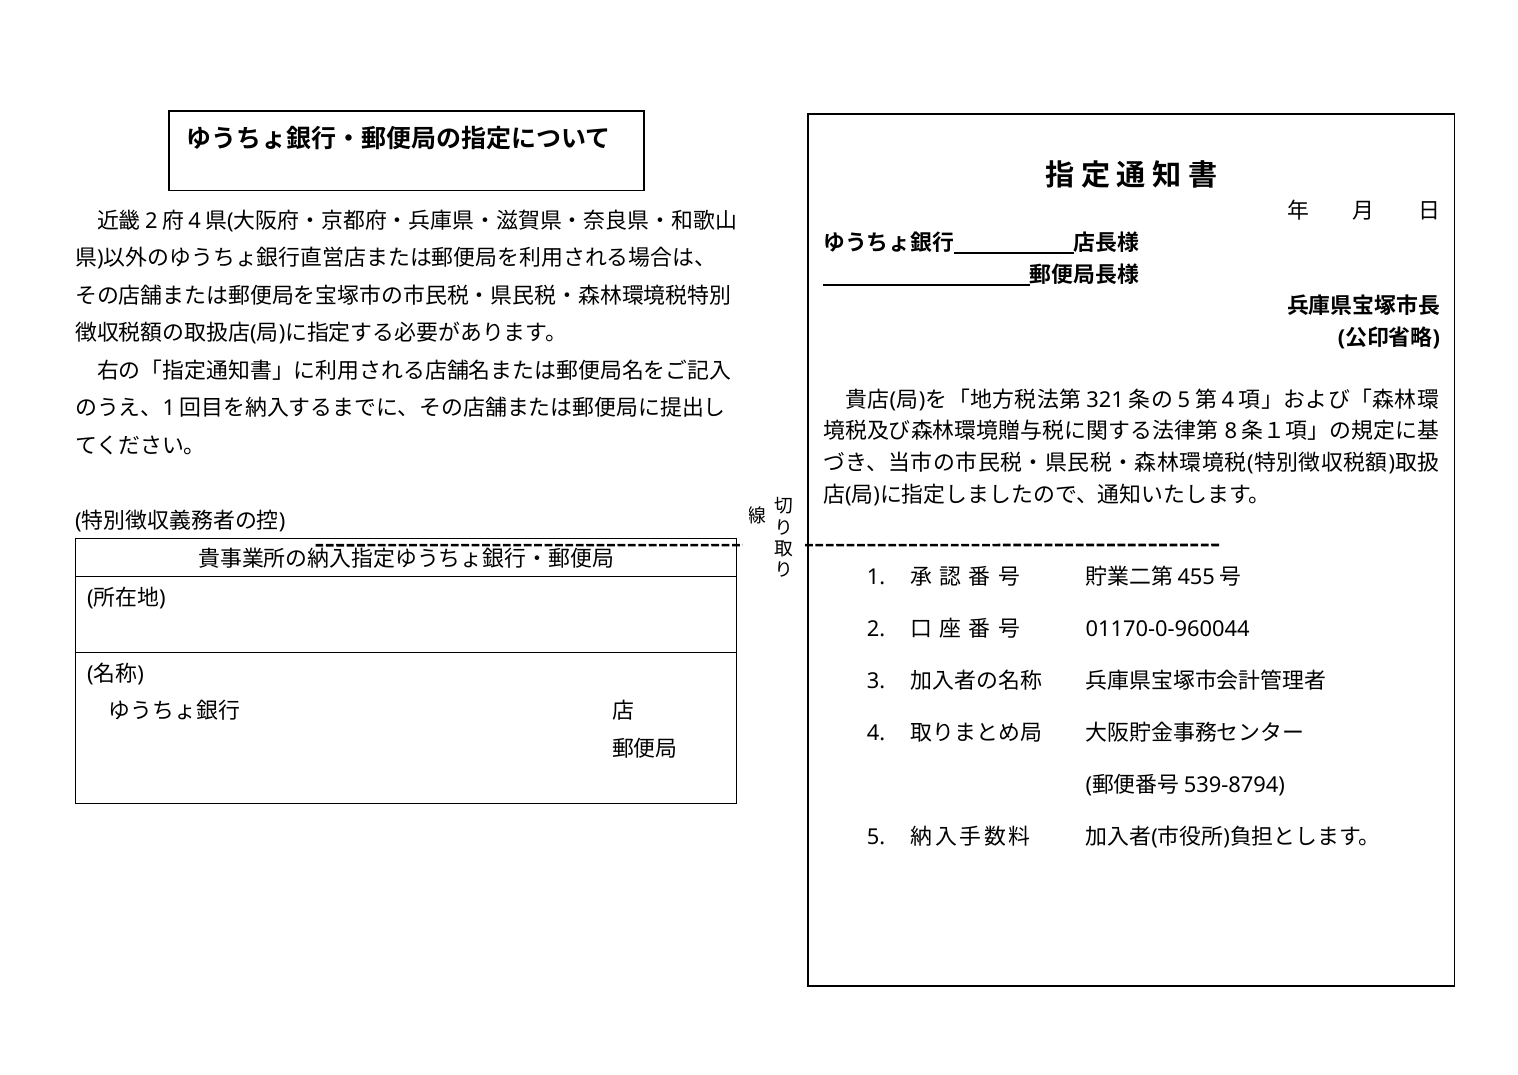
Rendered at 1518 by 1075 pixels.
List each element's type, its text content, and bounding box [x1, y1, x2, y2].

text 近畿2府4県(大阪府・京都府・兵庫県・滋賀県・奈良県・和歌山県)以外のゆうちょ銀行直営店または郵便局を利用される場合は、その店舗または郵便局を宝塚市の市民税・県民税・森林環境税特別徴収税額の取扱店(局)に指定する必要があります。 [75, 200, 737, 350]
table_header 貴事業所の納入指定ゆうちょ銀行・郵便局 [76, 539, 736, 576]
text (特別徴収義務者の控) [75, 500, 737, 537]
table_cell (名称) ゆうちょ銀行 店 郵便局 [76, 653, 736, 803]
table_cell (所在地) [76, 577, 736, 652]
text 右の「指定通知書」に利用される店舗名または郵便局名をご記入のうえ、1回目を納入するまでに、その店舗または郵便局に提出してください。 [75, 350, 737, 462]
